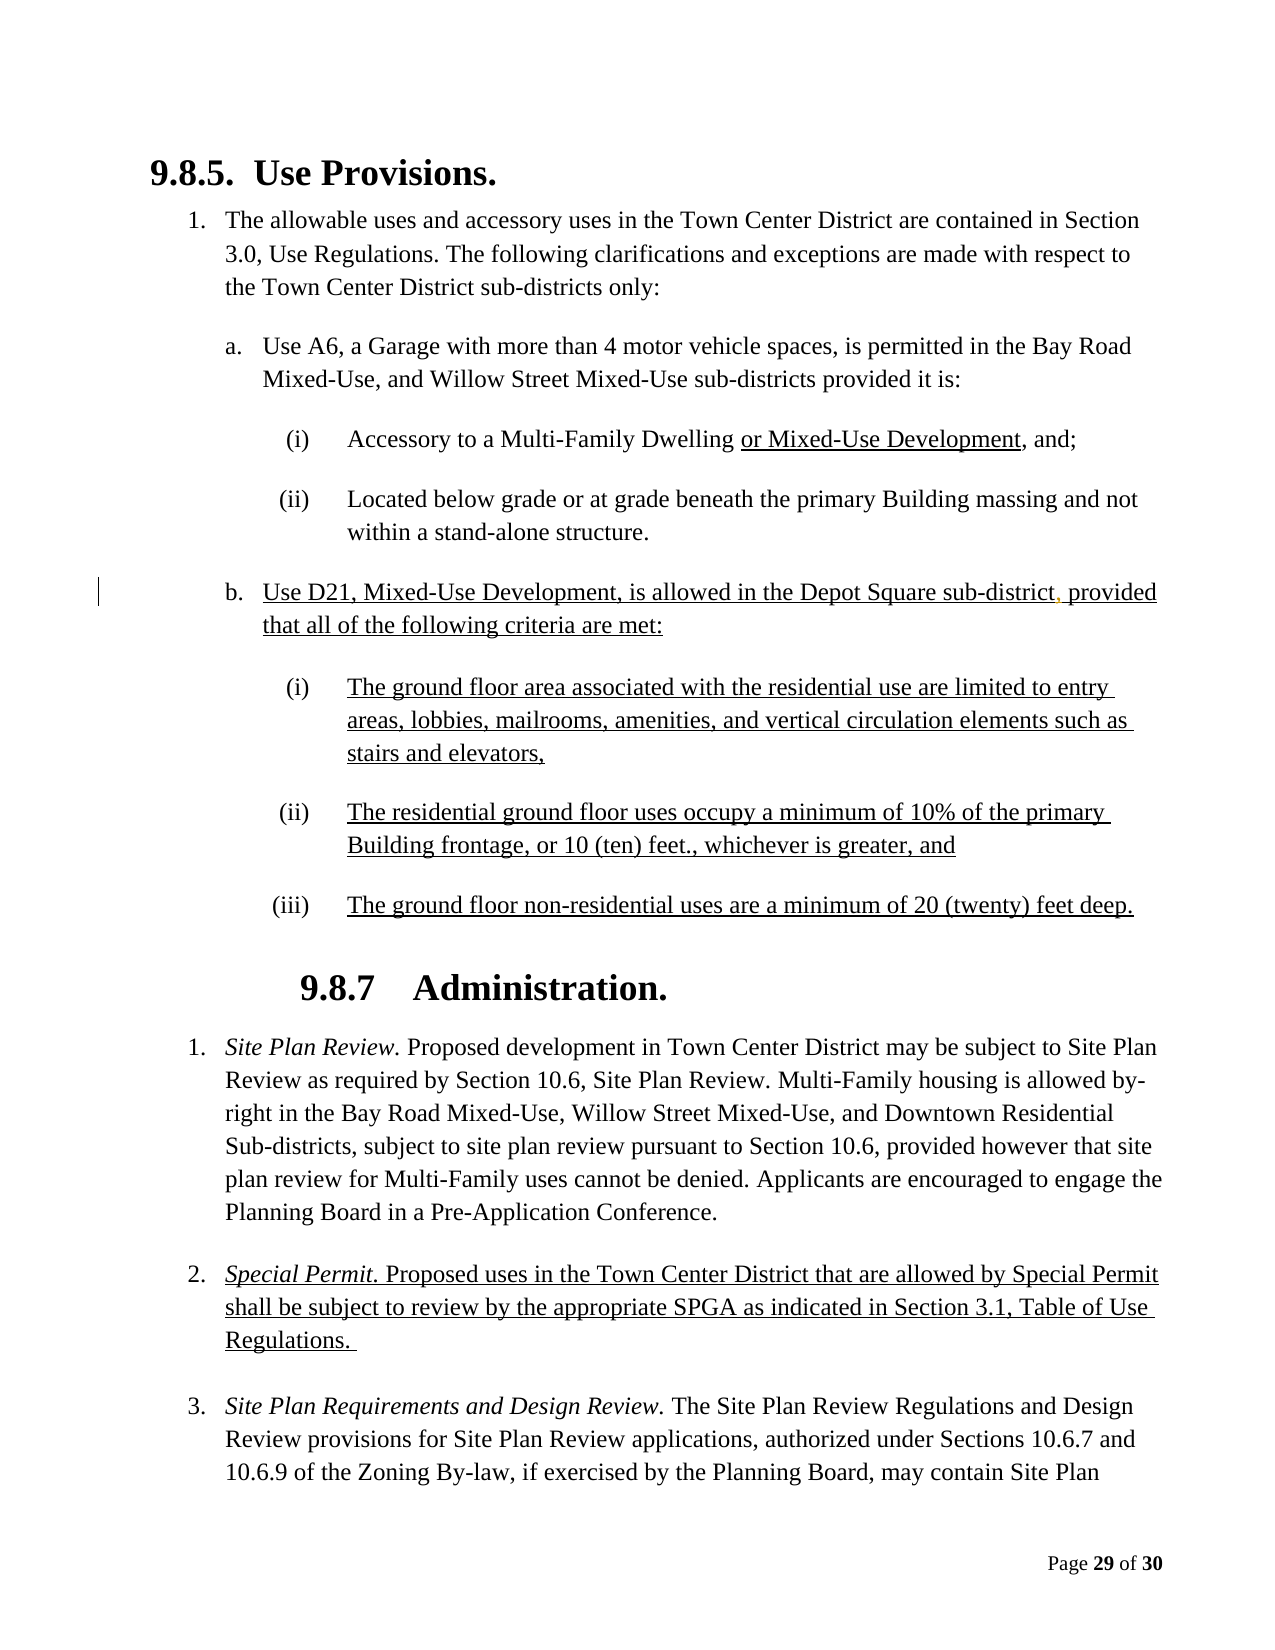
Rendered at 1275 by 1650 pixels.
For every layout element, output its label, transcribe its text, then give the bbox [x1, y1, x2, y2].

list Use A6, a Garage with more than 4 motor vehicle spaces, is permitted in the Bay Road Mixed-Use, and Willow Street Mixed-Use sub-districts provided it is: [225, 331, 1162, 421]
list Site Plan Review. Proposed development in Town Center District may be subject to Site Plan Review as required by Section 10.6, Site Plan Review. Multi-Family housing is allowed by-right in the Bay Road Mixed-Use, Willow Street Mixed-Use, and Downtown Residential Sub-districts, subject to site plan review pursuant to Section 10.6, provided however that site plan review for Multi-Family uses cannot be denied. Applicants are encouraged to engage the Planning Board in a Pre-Application Conference. [187, 1032, 1162, 1226]
list The ground floor area associated with the residential use are limited to entry areas, lobbies, mailrooms, amenities, and vertical circulation elements such as stairs and elevators, [309, 672, 1162, 794]
list The ground floor non-residential uses are a minimum of 20 (twenty) feet deep. [309, 890, 1162, 919]
list The residential ground floor uses occupy a minimum of 10% of the primary Building frontage, or 10 (ten) feet., whichever is greater, and [309, 797, 1162, 887]
list The allowable uses and accessory uses in the Town Center District are contained in Section 3.0, Use Regulations. The following clarifications and exceptions are made with respect to the Town Center District sub-districts only: [187, 206, 1162, 328]
list Use D21, Mixed-Use Development, is allowed in the Depot Square sub-district provided that all of the following criteria are met: [225, 577, 1162, 639]
subtitle Administration. [300, 965, 1162, 1008]
list Accessory to a Multi-Family Dwelling or Mixed-Use Development, and; [309, 424, 1162, 481]
list Located below grade or at grade beneath the primary Building massing and not within a stand-alone structure. [309, 484, 1162, 573]
subtitle 9.8.5. Use Provisions. [150, 150, 1162, 193]
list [187, 1391, 1162, 1486]
list Special Permit. Proposed uses in the Town Center District that are allowed by Special Permit shall be subject to review by the appropriate SPGA as indicated in Section 3.1, Table of Use Regulations. [187, 1259, 1162, 1354]
